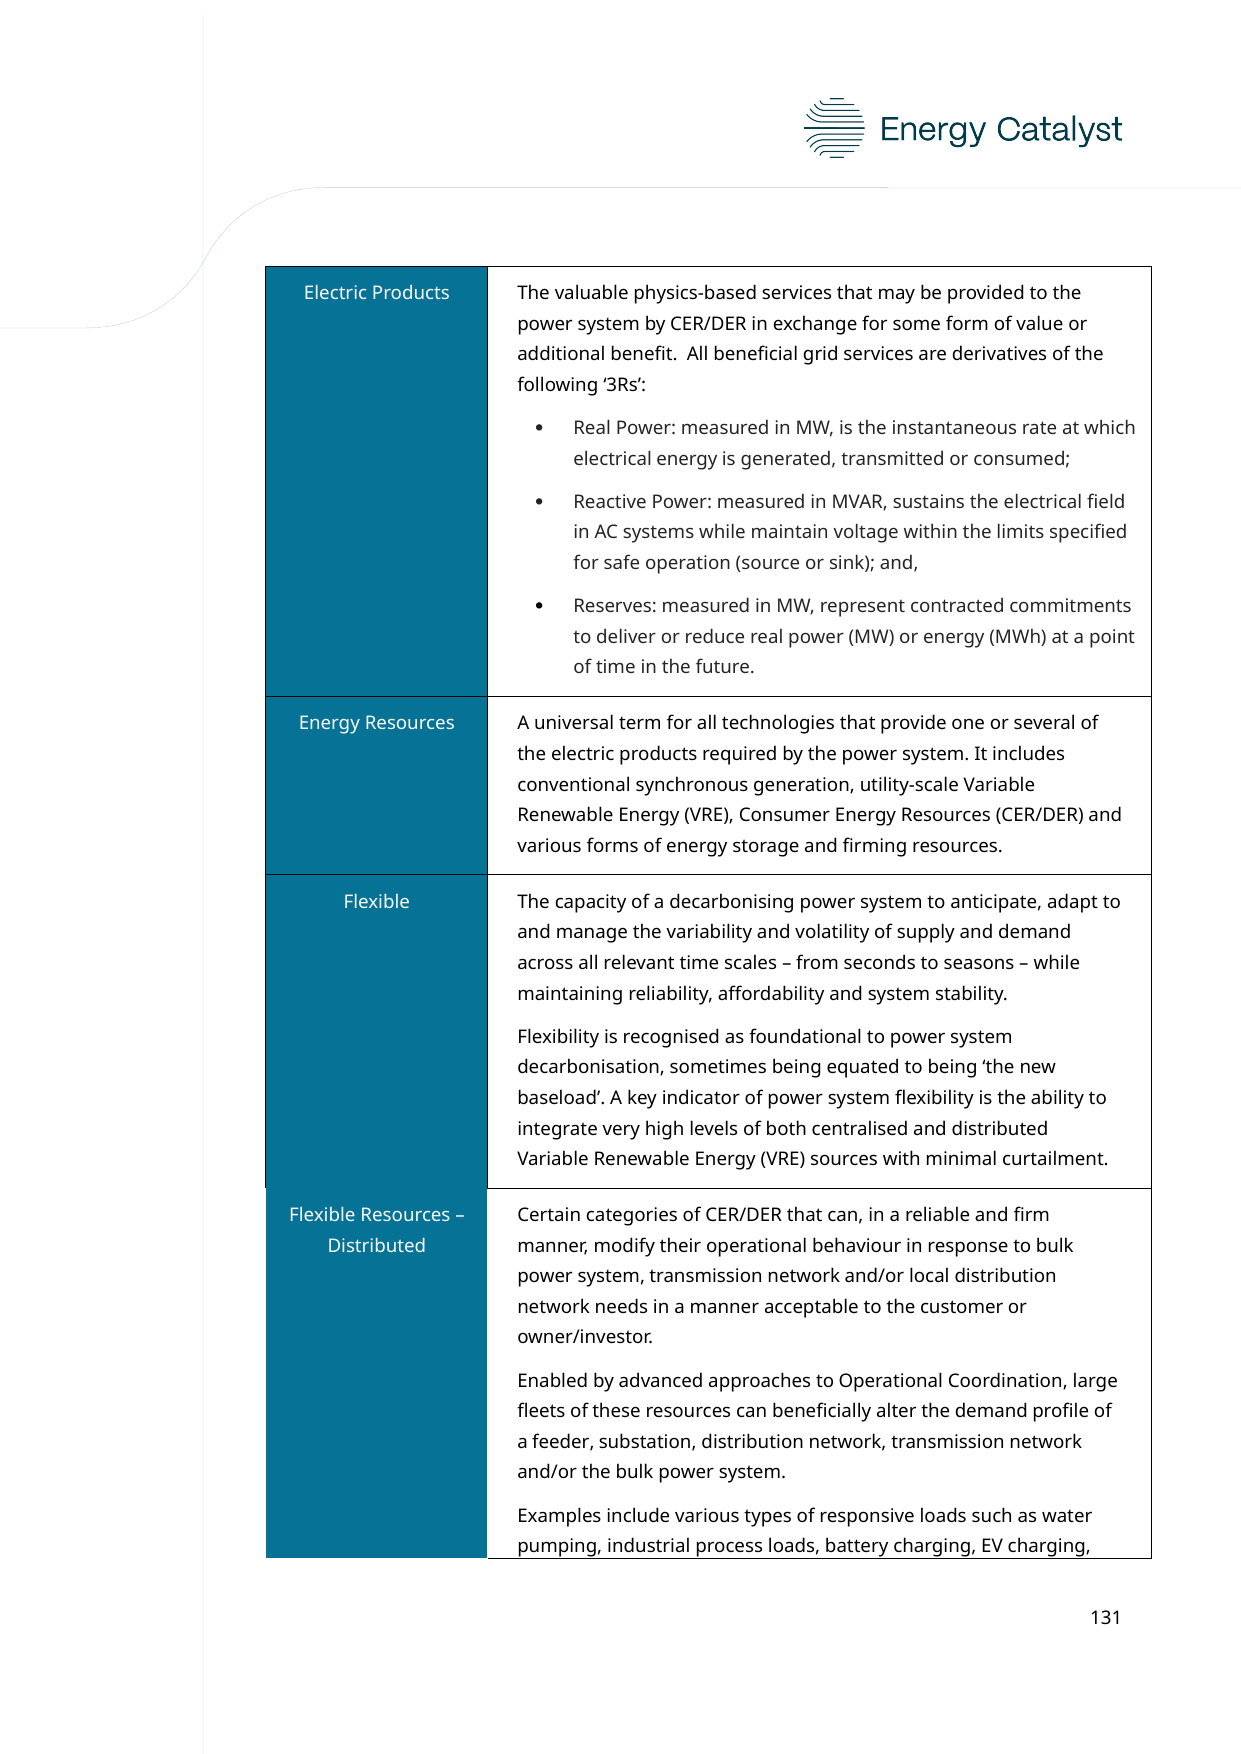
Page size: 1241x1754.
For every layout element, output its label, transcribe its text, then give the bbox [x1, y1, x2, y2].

picture [803, 98, 1123, 158]
table_cell Energy Resources [266, 697, 487, 874]
table_header The valuable physics-based services that may be provided to the power system by CER/DER in exchange for some form of value or additional benefit. All beneficial grid services are derivatives of the following ‘3Rs’: Real Power: measured in MW, is the instantaneous rate at which electrical energy is generated, transmitted or consumed; Reactive Power: measured in MVAR, sustains the electrical field in AC systems while maintain voltage within the limits specified for safe operation (source or sink); and, Reserves: measured in MW, represent contracted commitments to deliver or reduce real power (MW) or energy (MWh) at a point of time in the future. [488, 267, 1151, 696]
table_header Electric Products [266, 267, 487, 696]
table_cell The capacity of a decarbonising power system to anticipate, adapt to and manage the variability and volatility of supply and demand across all relevant time scales – from seconds to seasons – while maintaining reliability, affordability and system stability. Flexibility is recognised as foundational to power system decarbonisation, sometimes being equated to being ‘the new baseload’. A key indicator of power system flexibility is the ability to integrate very high levels of both centralised and distributed Variable Renewable Energy (VRE) sources with minimal curtailment. [488, 875, 1151, 1188]
picture [1119, 126, 1123, 138]
table_cell A universal term for all technologies that provide one or several of the electric products required by the power system. It includes conventional synchronous generation, utility-scale Variable Renewable Energy (VRE), Consumer Energy Resources (CER/DER) and various forms of energy storage and firming resources. [488, 697, 1151, 874]
table_cell Flexible [266, 875, 487, 1188]
table_cell Flexible Resources – Distributed [266, 1188, 487, 1558]
